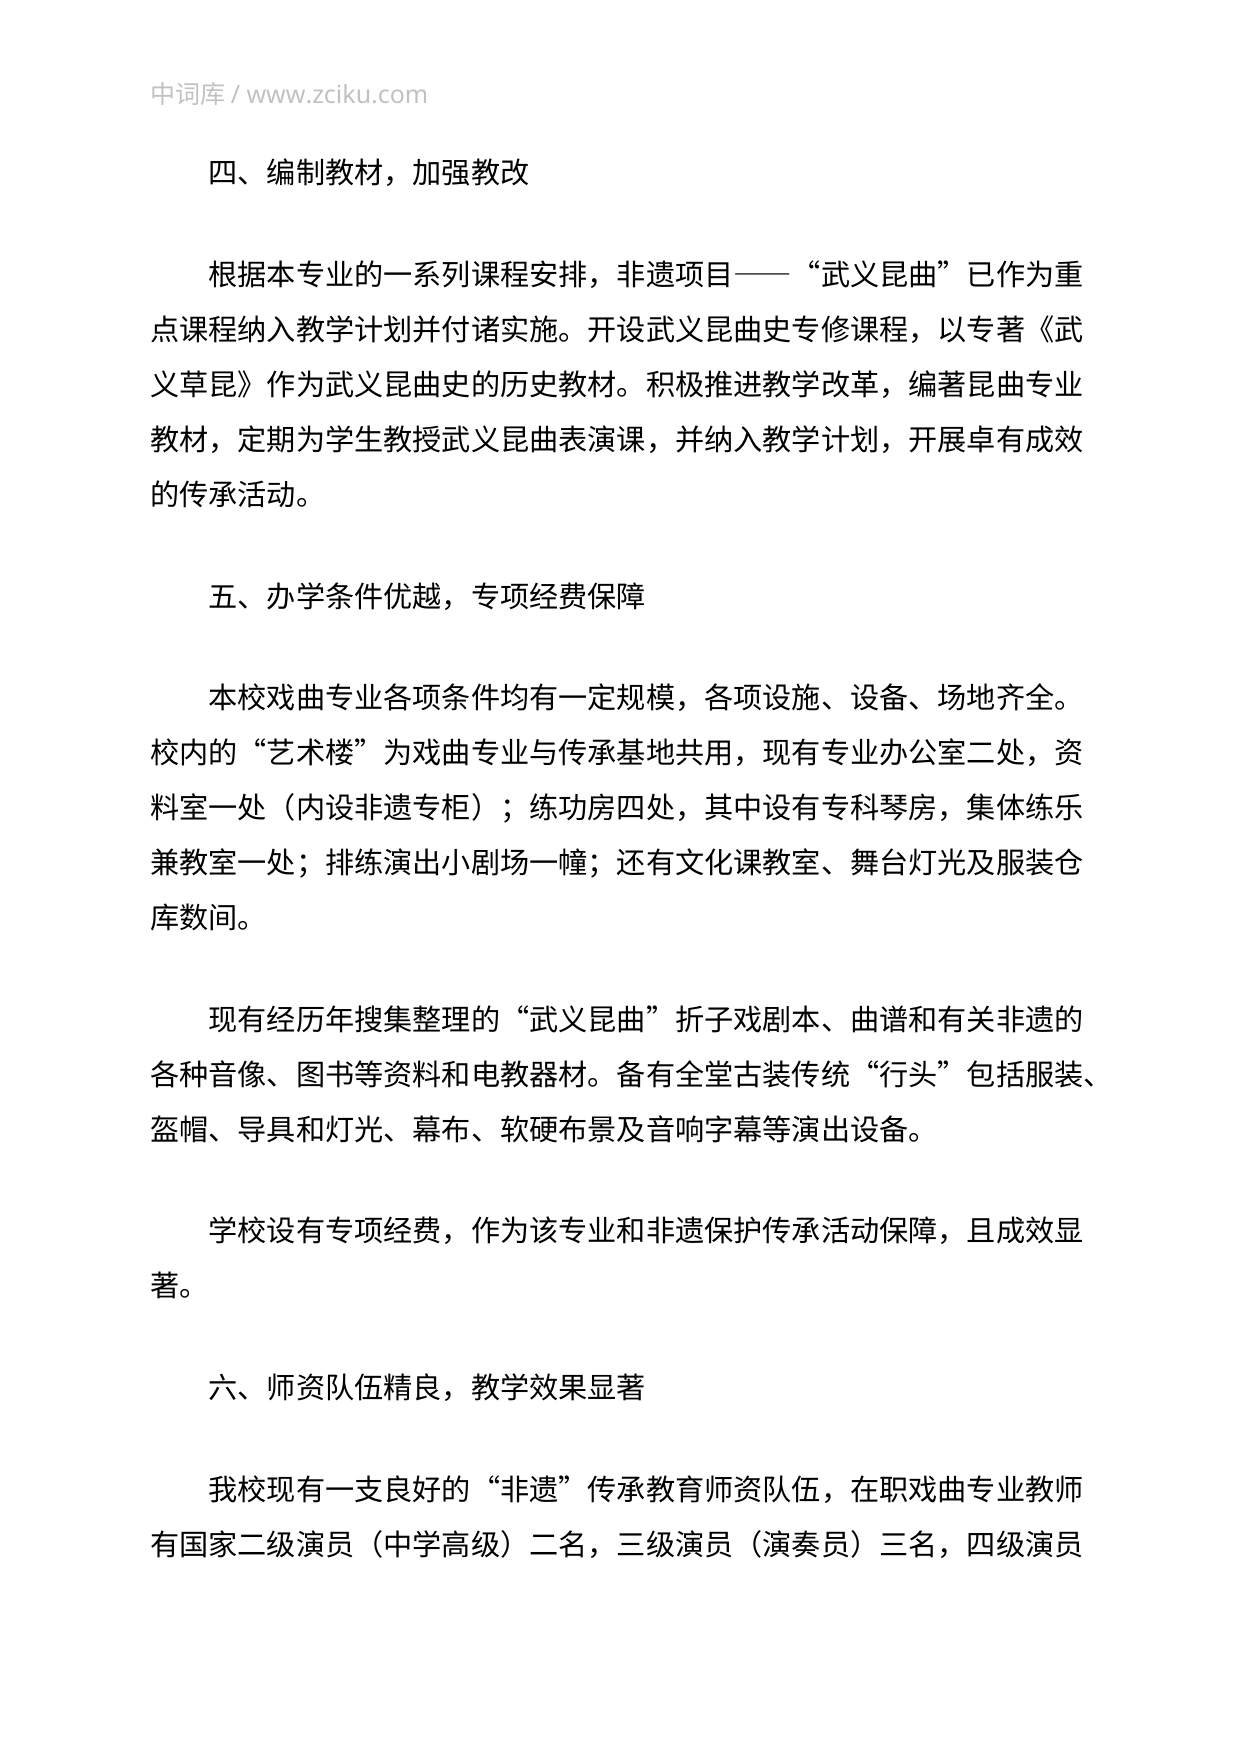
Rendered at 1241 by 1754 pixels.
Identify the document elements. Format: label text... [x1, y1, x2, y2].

text 现有经历年搜集整理的“武义昆曲”折子戏剧本、曲谱和有关非遗的各种音像、图书等资料和电教器材。备有全堂古装传统“行头”包括服装、盔帽、导具和灯光、幕布、软硬布景及音响字幕等演出设备。 [150, 996, 1090, 1148]
text 本校戏曲专业各项条件均有一定规模，各项设施、设备、场地齐全。校内的“艺术楼”为戏曲专业与传承基地共用，现有专业办公室二处，资料室一处（内设非遗专柜）；练功房四处，其中设有专科琴房，集体练乐兼教室一处；排练演出小剧场一幢；还有文化课教室、舞台灯光及服装仓库数间。 [150, 675, 1090, 937]
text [150, 1466, 1090, 1563]
text 根据本专业的一系列课程安排，非遗项目——“武义昆曲”已作为重点课程纳入教学计划并付诸实施。开设武义昆曲史专修课程，以专著《武义草昆》作为武义昆曲史的历史教材。积极推进教学改革，编著昆曲专业教材，定期为学生教授武义昆曲表演课，并纳入教学计划，开展卓有成效的传承活动。 [150, 252, 1090, 514]
text 五、办学条件优越，专项经费保障 [150, 573, 1090, 615]
text 学校设有专项经费，作为该专业和非遗保护传承活动保障，且成效显著。 [150, 1208, 1090, 1305]
text 六、师资队伍精良，教学效果显著 [150, 1364, 1090, 1407]
text 四、编制教材，加强教改 [150, 150, 1090, 192]
